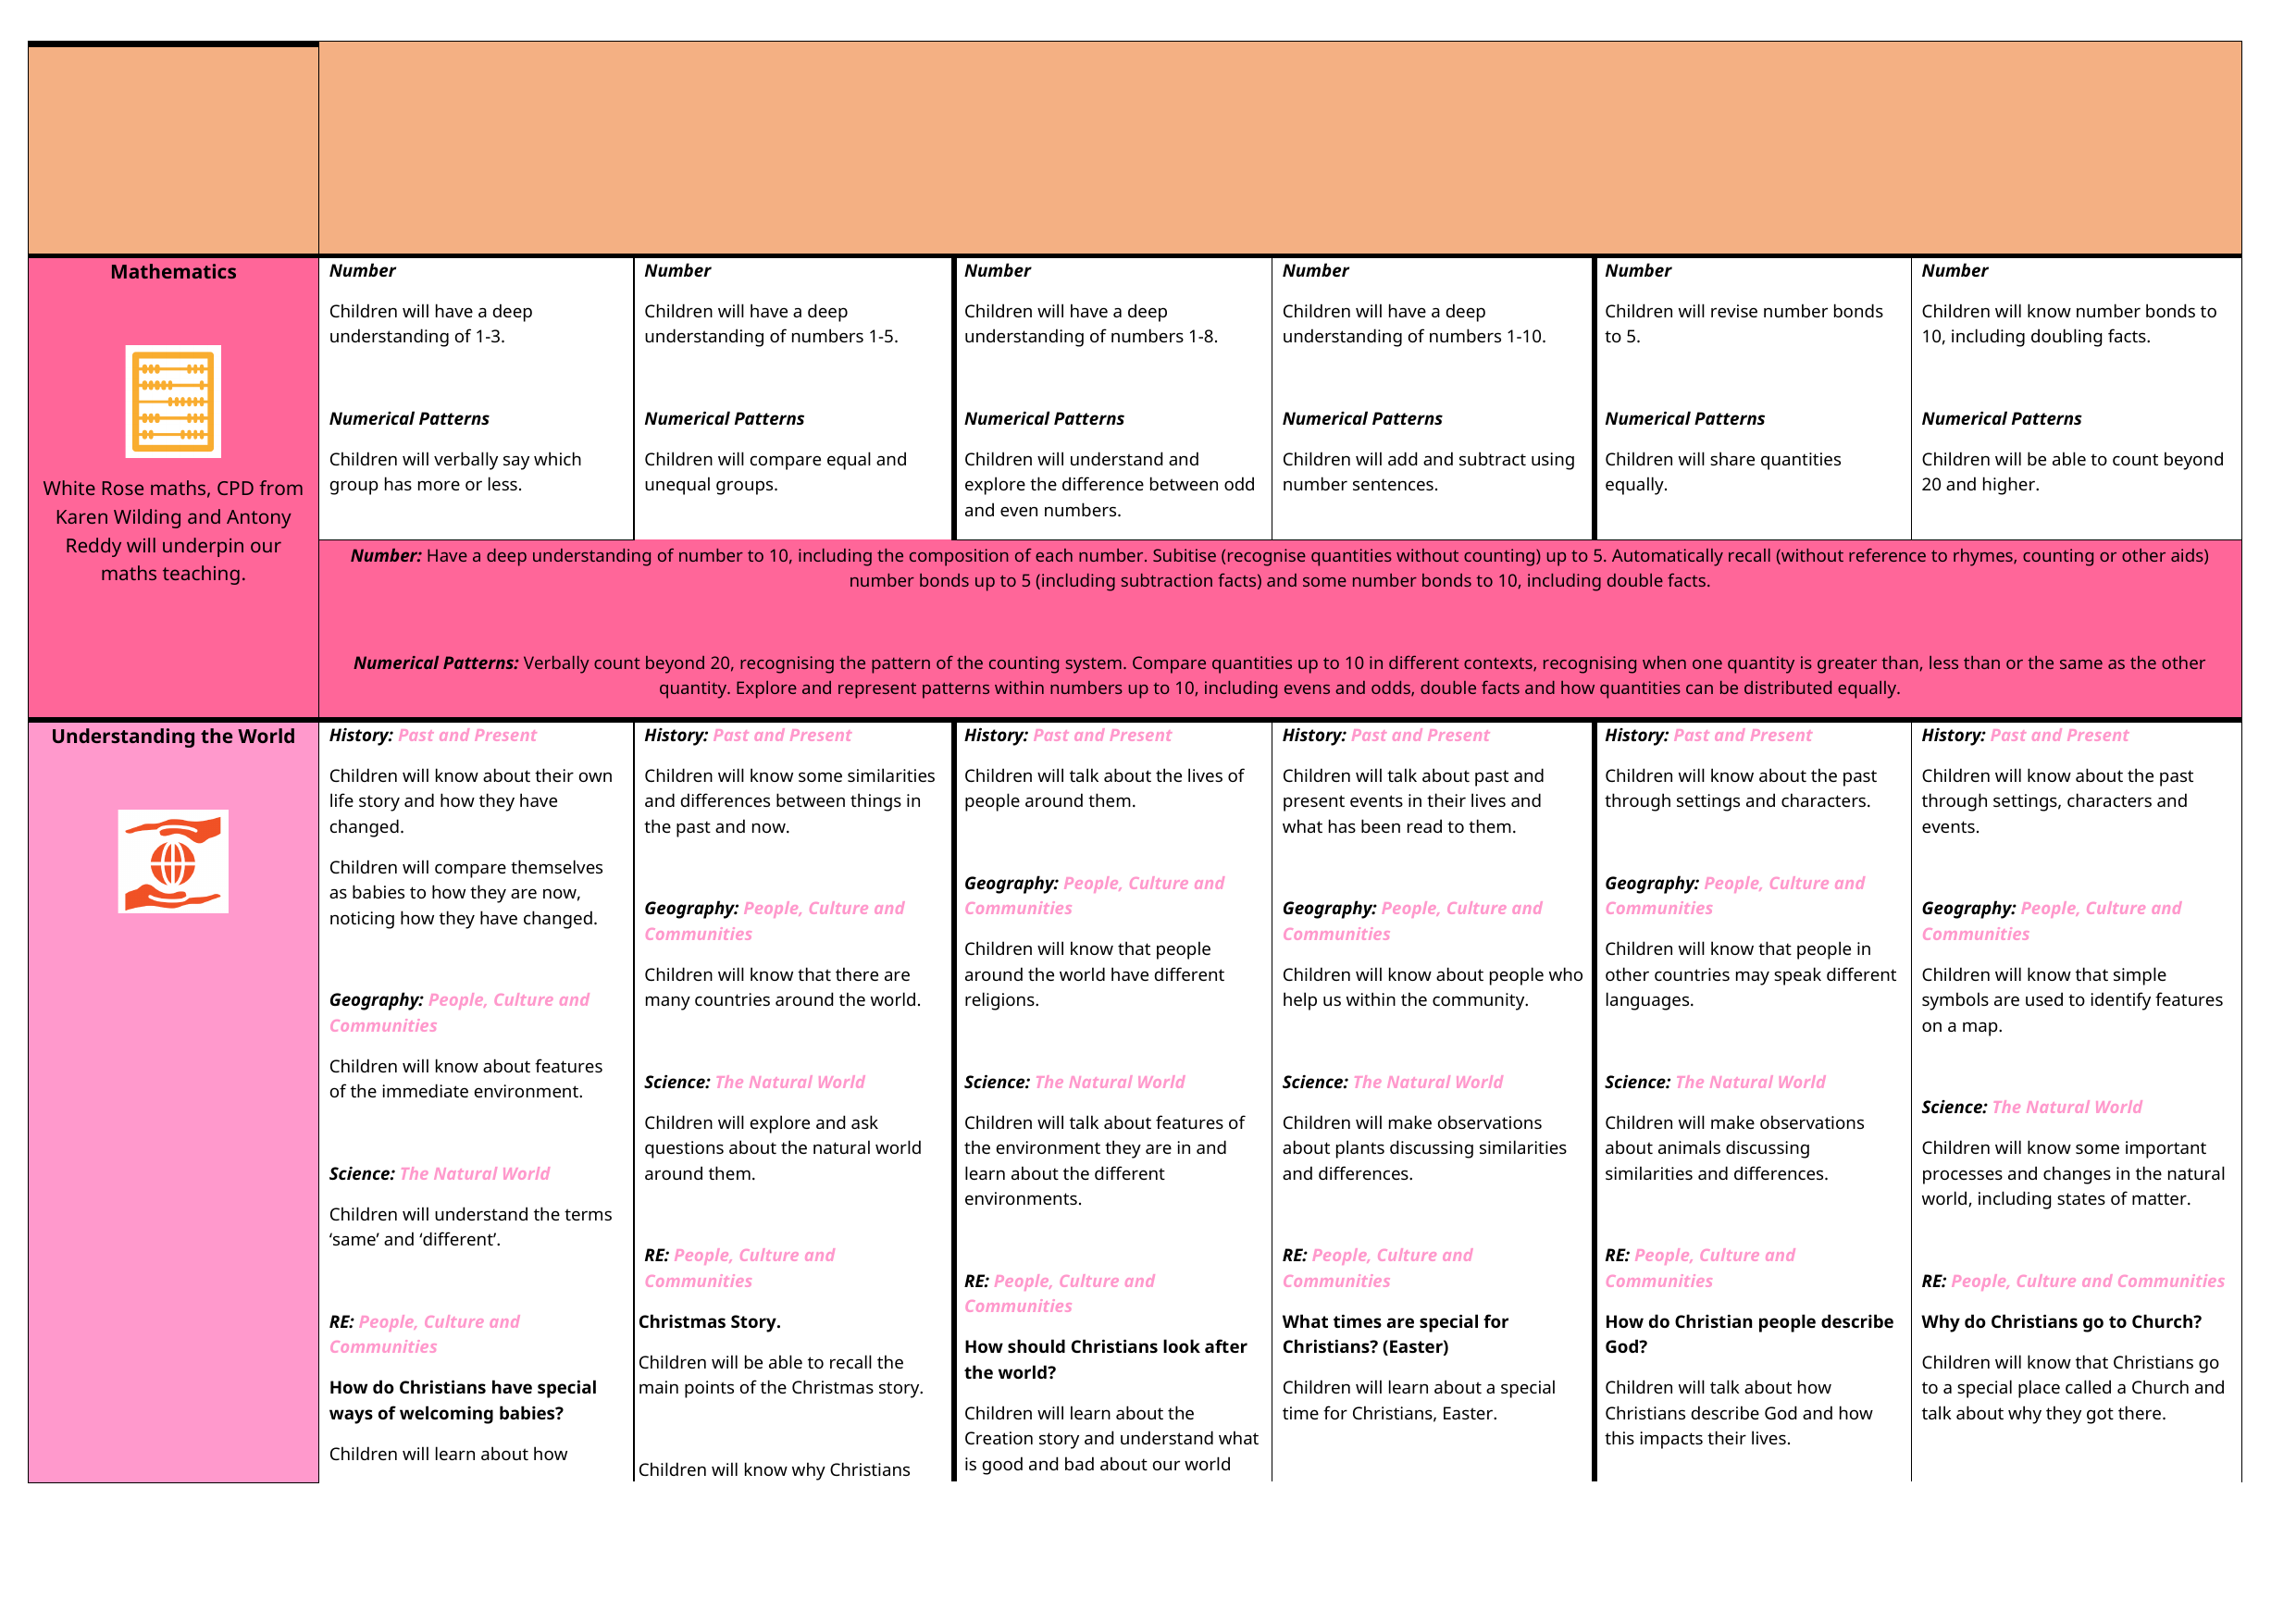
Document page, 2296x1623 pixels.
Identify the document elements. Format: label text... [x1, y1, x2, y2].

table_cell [1911, 723, 2241, 1482]
table_cell Mathematics White Rose maths, CPD from Karen Wilding and Antony Reddy will underpin our maths teaching. [29, 258, 318, 717]
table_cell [319, 723, 634, 1482]
table_cell Number Children will know number bonds to 10, including doubling facts. Numerical Patterns Children will be able to count beyond 20 and higher. [1912, 258, 2241, 539]
table_cell Number Children will have a deep understanding of 1-3. Numerical Patterns Children will verbally say which group has more or less. [319, 258, 633, 539]
table_cell Number Children will have a deep understanding of numbers 1-5. Numerical Patterns Children will compare equal and unequal groups. [635, 258, 951, 539]
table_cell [319, 42, 2241, 254]
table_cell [634, 723, 954, 1482]
table_cell Number: Have a deep understanding of number to 10, including the composition of each number. Subitise (recognise quantities without counting) up to 5. Automatically recall (without reference to rhymes, counting or other aids) number bonds up to 5 (including subtraction facts) and some number bonds to 10, including double facts. Numerical Patterns: Verbally count beyond 20, recognising the pattern of the counting system. Compare quantities up to 10 in different contexts, recognising when one quantity is greater than, less than or the same as the other quantity. Explore and represent patterns within numbers up to 10, including evens and odds, double facts and how quantities can be distributed equally. [319, 539, 2241, 717]
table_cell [954, 723, 1272, 1482]
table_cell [1272, 723, 1595, 1482]
table_cell Number Children will have a deep understanding of numbers 1-10. Numerical Patterns Children will add and subtract using number sentences. [1272, 258, 1592, 539]
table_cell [29, 723, 318, 1482]
table_cell Number Children will have a deep understanding of numbers 1-8. Numerical Patterns Children will understand and explore the difference between odd and even numbers. [957, 258, 1272, 539]
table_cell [1595, 723, 1911, 1482]
table_cell Number Children will revise number bonds to 5. Numerical Patterns Children will share quantities equally. [1597, 258, 1911, 539]
picture [118, 810, 229, 913]
picture [125, 345, 221, 458]
